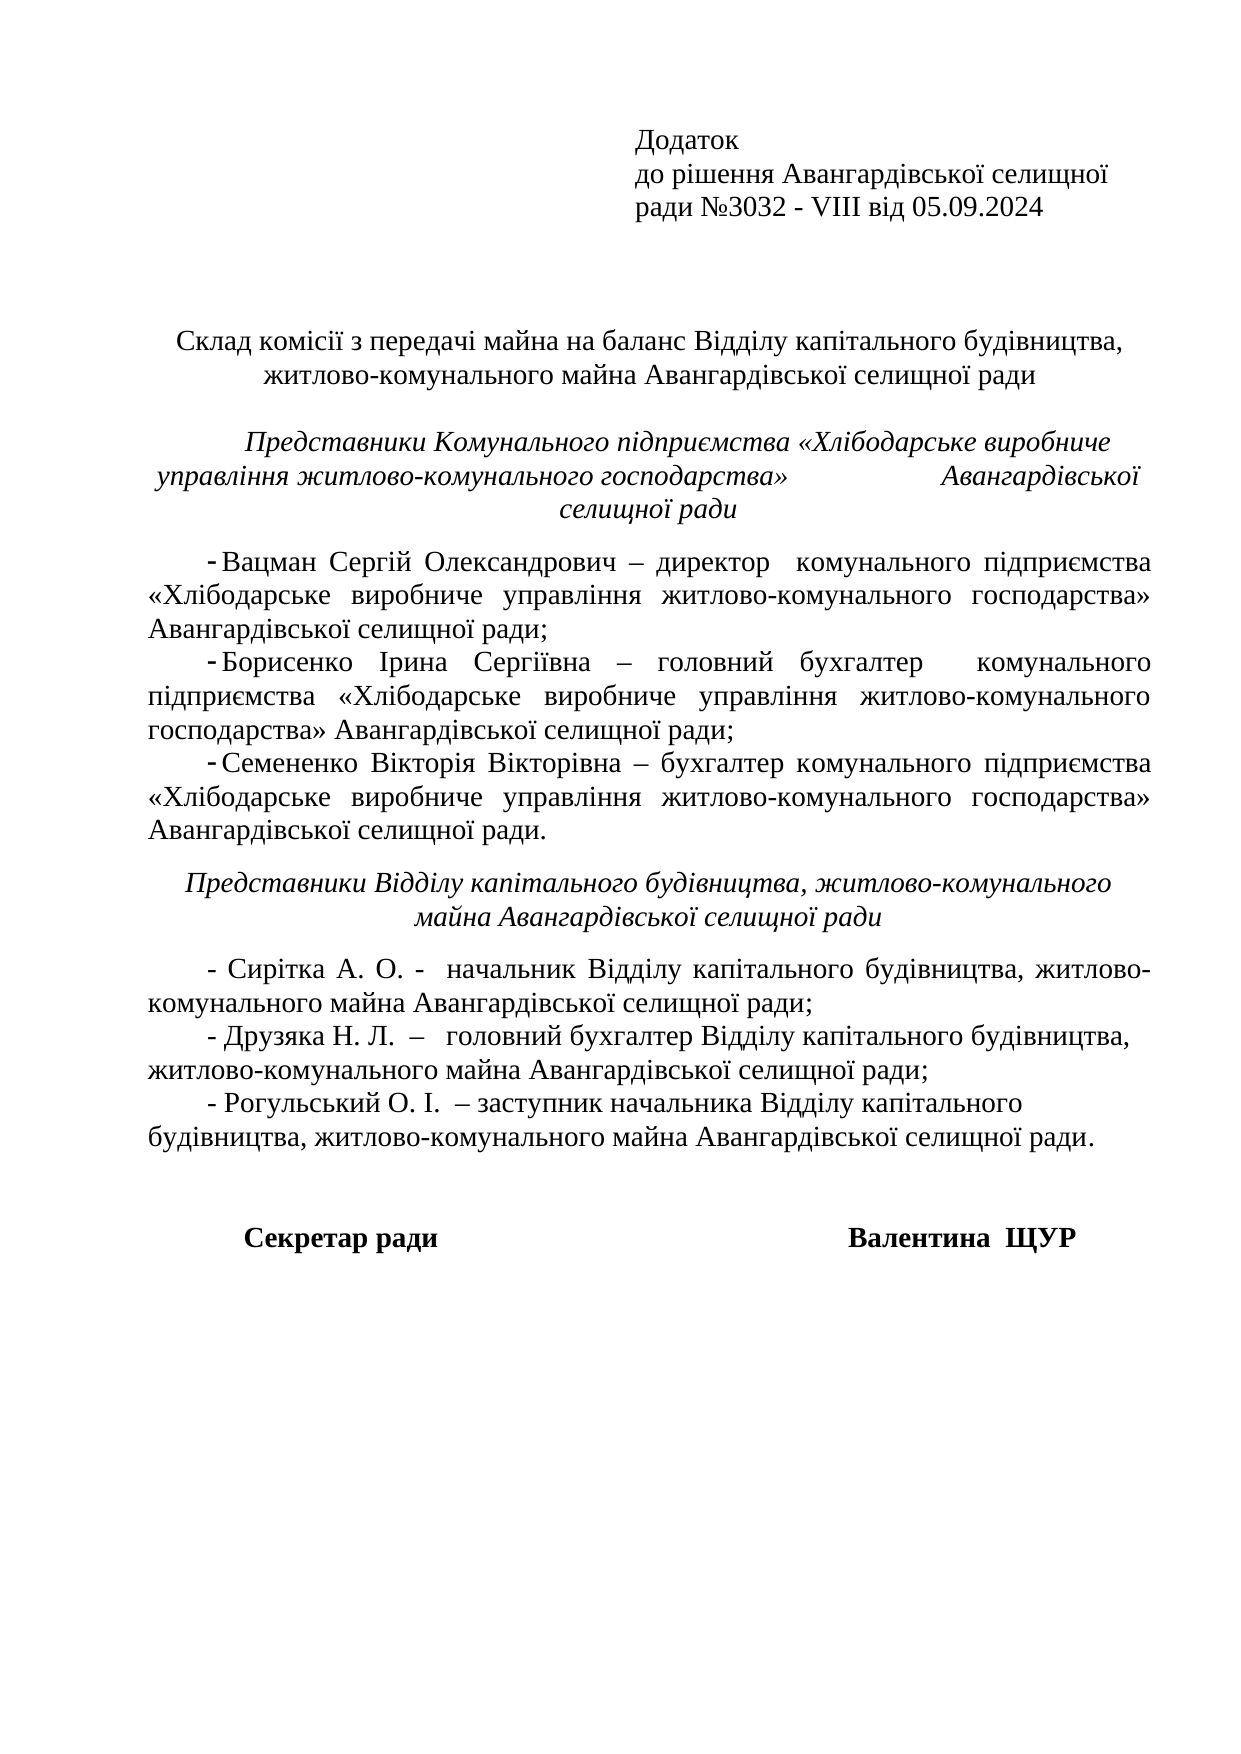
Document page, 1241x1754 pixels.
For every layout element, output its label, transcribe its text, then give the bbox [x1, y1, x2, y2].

text до рішення Авангардівської селищної ради №3032 - VIIІ від 05.09.2024 [635, 156, 1152, 223]
text Додаток [635, 122, 1152, 156]
list Семененко Вікторія Вікторівна – бухгалтер комунального підприємства «Хлібодарське виробниче управління житлово-комунального господарства» Авангардівської селищної ради. [148, 745, 1152, 846]
list Вацман Сергій Олександрович – директор комунального підприємства «Хлібодарське виробниче управління житлово-комунального господарства» Авангардівської селищної ради; [148, 544, 1152, 644]
text Склад комісії з передачі майна на баланс Відділу капітального будівництва, житлово-комунального майна Авангардівської селищної ради [148, 323, 1152, 391]
text - Сирітка А. О. - начальник Відділу капітального будівництва, житлово-комунального майна Авангардівської селищної ради; [148, 951, 1152, 1018]
text - Рогульський О. І. – заступник начальника Відділу капітального будівництва, житлово-комунального майна Авангардівської селищної ради. [148, 1086, 1152, 1153]
text Секретар ради Валентина ЩУР [148, 1220, 1152, 1253]
text Представники Відділу капітального будівництва, житлово-комунального майна Авангардівської селищної ради [148, 865, 1152, 932]
list Борисенко Ірина Сергіївна – головний бухгалтер комунального підприємства «Хлібодарське виробниче управління житлово-комунального господарства» Авангардівської селищної ради; [148, 644, 1152, 745]
text Представники Комунального підприємства «Хлібодарське виробниче управління житлово-комунального господарства» Авангардівської селищної ради [148, 424, 1152, 525]
text - Друзяка Н. Л. – головний бухгалтер Відділу капітального будівництва, житлово-комунального майна Авангардівської селищної ради; [148, 1018, 1152, 1086]
